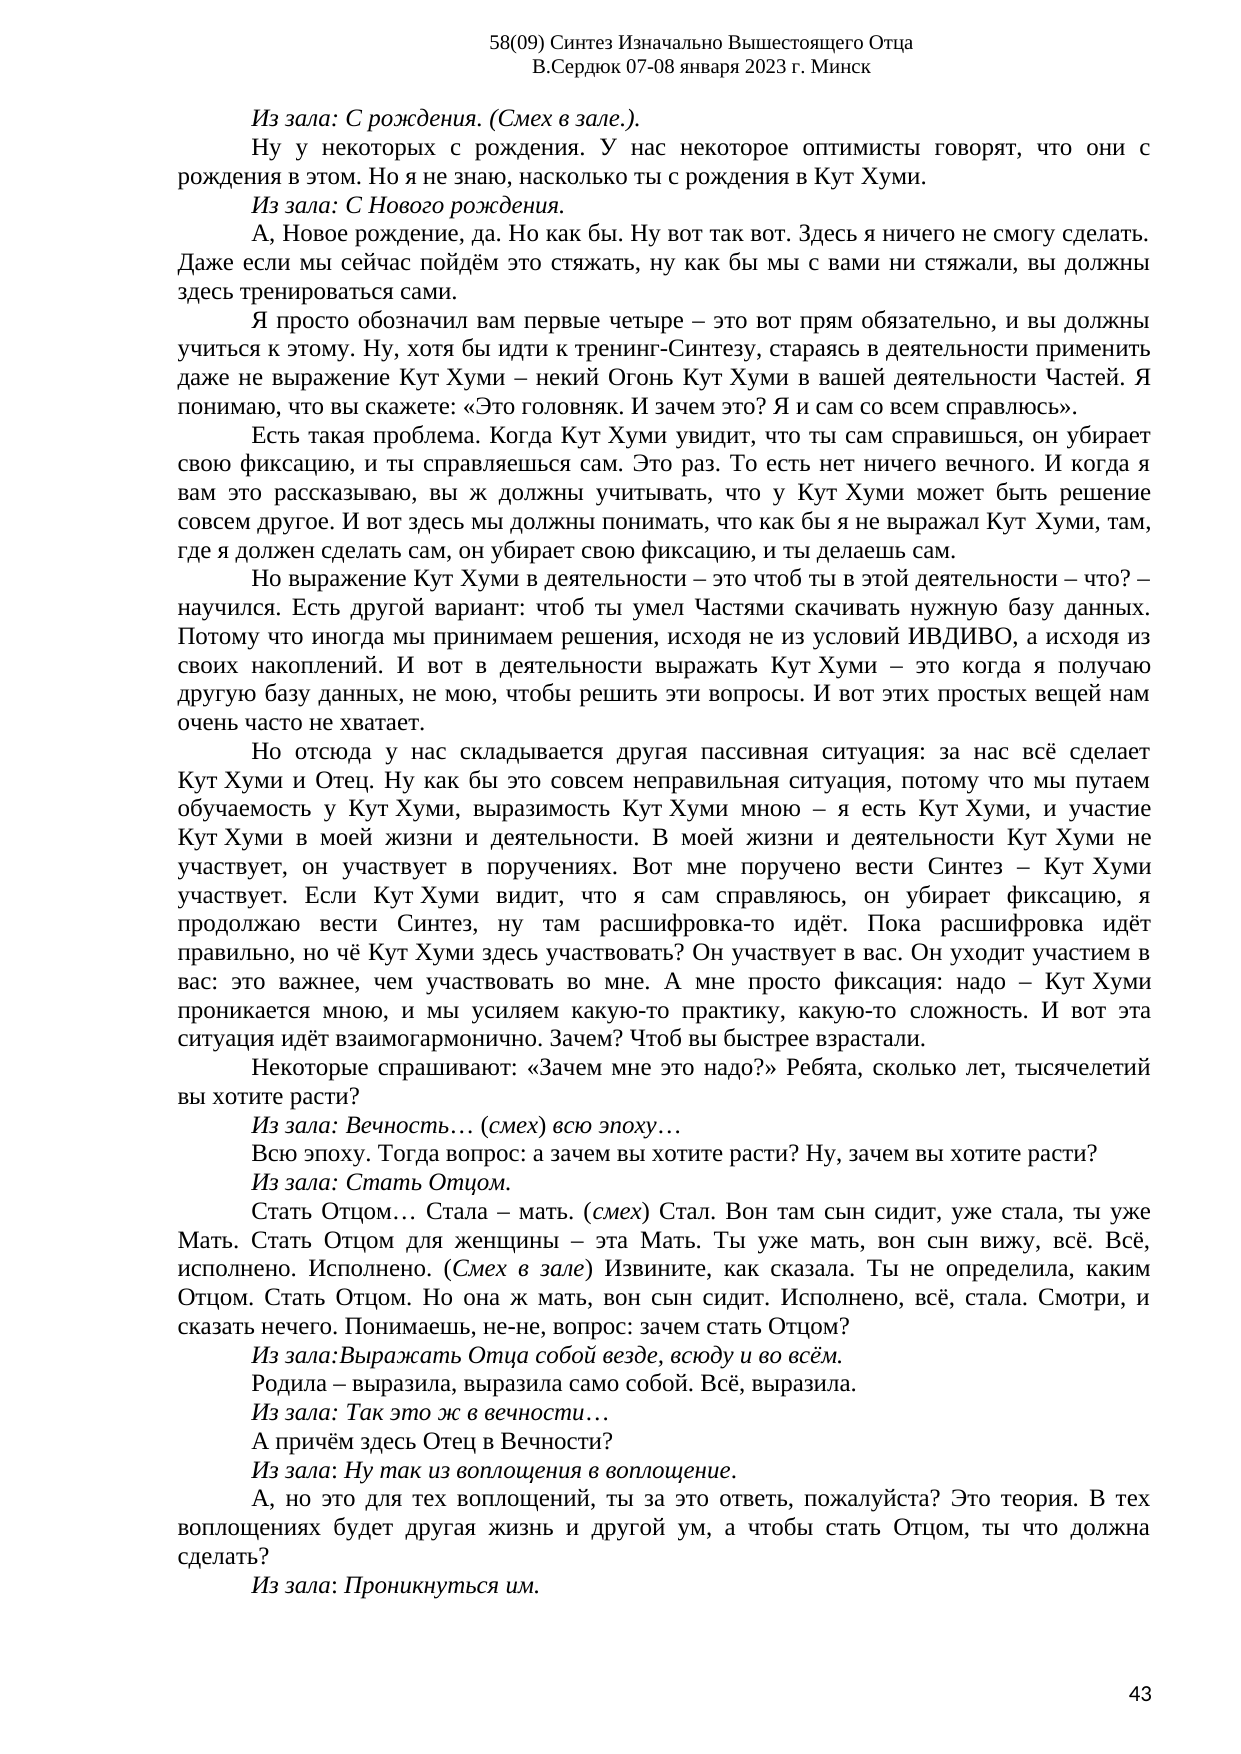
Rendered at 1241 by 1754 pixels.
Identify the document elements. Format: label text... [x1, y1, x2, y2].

text Стать Отцом… Стала – мать. (смех) Стал. Вон там сын сидит, уже стала, ты уже Мать. Стать Отцом для женщины – эта Мать. Ты уже мать, вон сын вижу, всё. Всё, исполнено. Исполнено. (Смех в зале) Извините, как сказала. Ты не определила, каким Отцом. Стать Отцом. Но она ж мать, вон сын сидит. Исполнено, всё, стала. Смотри, и сказать нечего. Понимаешь, не-не, вопрос: зачем стать Отцом? [177, 1196, 1152, 1340]
text Из зала:Выражать Отца собой везде, всюду и во всём. [177, 1340, 1152, 1368]
text Из зала: Так это ж в вечности… [177, 1397, 1152, 1426]
text Всю эпоху. Тогда вопрос: а зачем вы хотите расти? Ну, зачем вы хотите расти? [177, 1138, 1152, 1167]
text Из зала: С Нового рождения. [177, 190, 1152, 218]
text А причём здесь Отец в Вечности? [177, 1426, 1152, 1455]
text Я просто обозначил вам первые четыре – это вот прям обязательно, и вы должны учиться к этому. Ну, хотя бы идти к тренинг-Синтезу, стараясь в деятельности применить даже не выражение Кут Хуми – некий Огонь Кут Хуми в вашей деятельности Частей. Я понимаю, что вы скажете: «Это головняк. И зачем это? Я и сам со всем справлюсь». [177, 305, 1152, 420]
text Есть такая проблема. Когда Кут Хуми увидит, что ты сам справишься, он убирает свою фиксацию, и ты справляешься сам. Это раз. То есть нет ничего вечного. И когда я вам это рассказываю, вы ж должны учитывать, что у Кут Хуми может быть решение совсем другое. И вот здесь мы должны понимать, что как бы я не выражал Кут Хуми, там, где я должен сделать сам, он убирает свою фиксацию, и ты делаешь сам. [177, 420, 1152, 563]
text Родила – выразила, выразила само собой. Всё, выразила. [177, 1368, 1152, 1397]
text Из зала: Вечность… (смех) всю эпоху… [177, 1110, 1152, 1138]
text Некоторые спрашивают: «Зачем мне это надо?» Ребята, сколько лет, тысячелетий вы хотите расти? [177, 1052, 1152, 1110]
text А, Новое рождение, да. Но как бы. Ну вот так вот. Здесь я ничего не смогу сделать. Даже если мы сейчас пойдём это стяжать, ну как бы мы с вами ни стяжали, вы должны здесь тренироваться сами. [177, 218, 1152, 305]
text Из зала: Проникнуться им. [177, 1570, 1152, 1598]
text А, но это для тех воплощений, ты за это ответь, пожалуйста? Это теория. В тех воплощениях будет другая жизнь и другой ум, а чтобы стать Отцом, ты что должна сделать? [177, 1483, 1152, 1570]
text Из зала: Ну так из воплощения в воплощение. [177, 1455, 1152, 1483]
text Но выражение Кут Хуми в деятельности – это чтоб ты в этой деятельности – что? – научился. Есть другой вариант: чтоб ты умел Частями скачивать нужную базу данных. Потому что иногда мы принимаем решения, исходя не из условий ИВДИВО, а исходя из своих накоплений. И вот в деятельности выражать Кут Хуми – это когда я получаю другую базу данных, не мою, чтобы решить эти вопросы. И вот этих простых вещей нам очень часто не хватает. [177, 563, 1152, 736]
text Из зала: Стать Отцом. [177, 1167, 1152, 1196]
text Из зала: С рождения. (Смех в зале.). [177, 103, 1152, 132]
text Ну у некоторых с рождения. У нас некоторое оптимисты говорят, что они с рождения в этом. Но я не знаю, насколько ты с рождения в Кут Хуми. [177, 132, 1152, 190]
text Но отсюда у нас складывается другая пассивная ситуация: за нас всё сделает Кут Хуми и Отец. Ну как бы это совсем неправильная ситуация, потому что мы путаем обучаемость у Кут Хуми, выразимость Кут Хуми мною – я есть Кут Хуми, и участие Кут Хуми в моей жизни и деятельности. В моей жизни и деятельности Кут Хуми не участвует, он участвует в поручениях. Вот мне поручено вести Синтез – Кут Хуми участвует. Если Кут Хуми видит, что я сам справляюсь, он убирает фиксацию, я продолжаю вести Синтез, ну там расшифровка-то идёт. Пока расшифровка идёт правильно, но чё Кут Хуми здесь участвовать? Он участвует в вас. Он уходит участием в вас: это важнее, чем участвовать во мне. А мне просто фиксация: надо – Кут Хуми проникается мною, и мы усиляем какую-то практику, какую-то сложность. И вот эта ситуация идёт взаимогармонично. Зачем? Чтоб вы быстрее взрастали. [177, 736, 1152, 1052]
